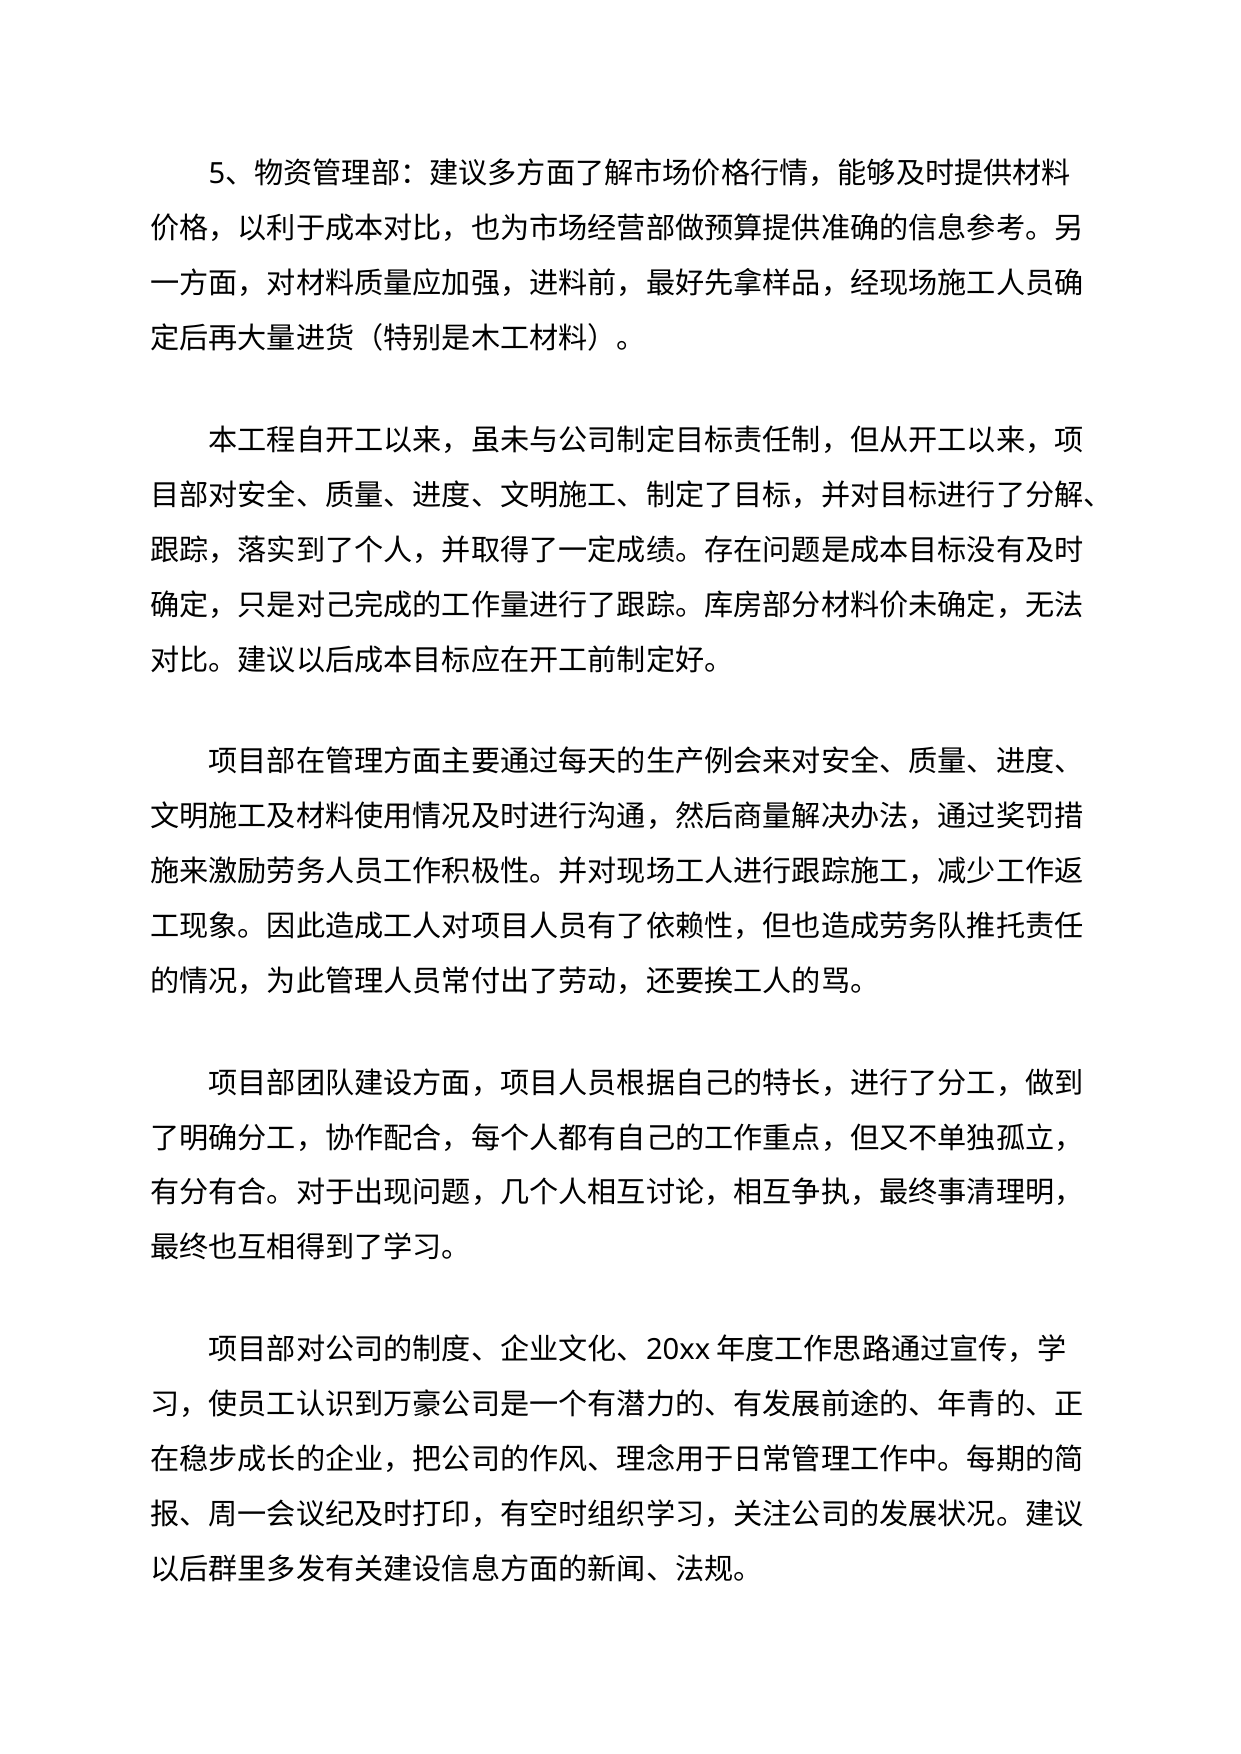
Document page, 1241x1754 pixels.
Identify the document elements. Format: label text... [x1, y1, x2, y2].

text 本工程自开工以来，虽未与公司制定目标责任制，但从开工以来，项目部对安全、质量、进度、文明施工、制定了目标，并对目标进行了分解、跟踪，落实到了个人，并取得了一定成绩。存在问题是成本目标没有及时确定，只是对己完成的工作量进行了跟踪。库房部分材料价未确定，无法对比。建议以后成本目标应在开工前制定好。 [150, 417, 1090, 678]
text 项目部对公司的制度、企业文化、20xx年度工作思路通过宣传，学习，使员工认识到万豪公司是一个有潜力的、有发展前途的、年青的、正在稳步成长的企业，把公司的作风、理念用于日常管理工作中。每期的简报、周一会议纪及时打印，有空时组织学习，关注公司的发展状况。建议以后群里多发有关建设信息方面的新闻、法规。 [150, 1326, 1090, 1588]
text 项目部在管理方面主要通过每天的生产例会来对安全、质量、进度、文明施工及材料使用情况及时进行沟通，然后商量解决办法，通过奖罚措施来激励劳务人员工作积极性。并对现场工人进行跟踪施工，减少工作返工现象。因此造成工人对项目人员有了依赖性，但也造成劳务队推托责任的情况，为此管理人员常付出了劳动，还要挨工人的骂。 [150, 738, 1090, 1000]
text 项目部团队建设方面，项目人员根据自己的特长，进行了分工，做到了明确分工，协作配合，每个人都有自己的工作重点，但又不单独孤立，有分有合。对于出现问题，几个人相互讨论，相互争执，最终事清理明，最终也互相得到了学习。 [150, 1059, 1090, 1266]
text 5、物资管理部：建议多方面了解市场价格行情，能够及时提供材料价格，以利于成本对比，也为市场经营部做预算提供准确的信息参考。另一方面，对材料质量应加强，进料前，最好先拿样品，经现场施工人员确定后再大量进货（特别是木工材料）。 [150, 150, 1090, 357]
